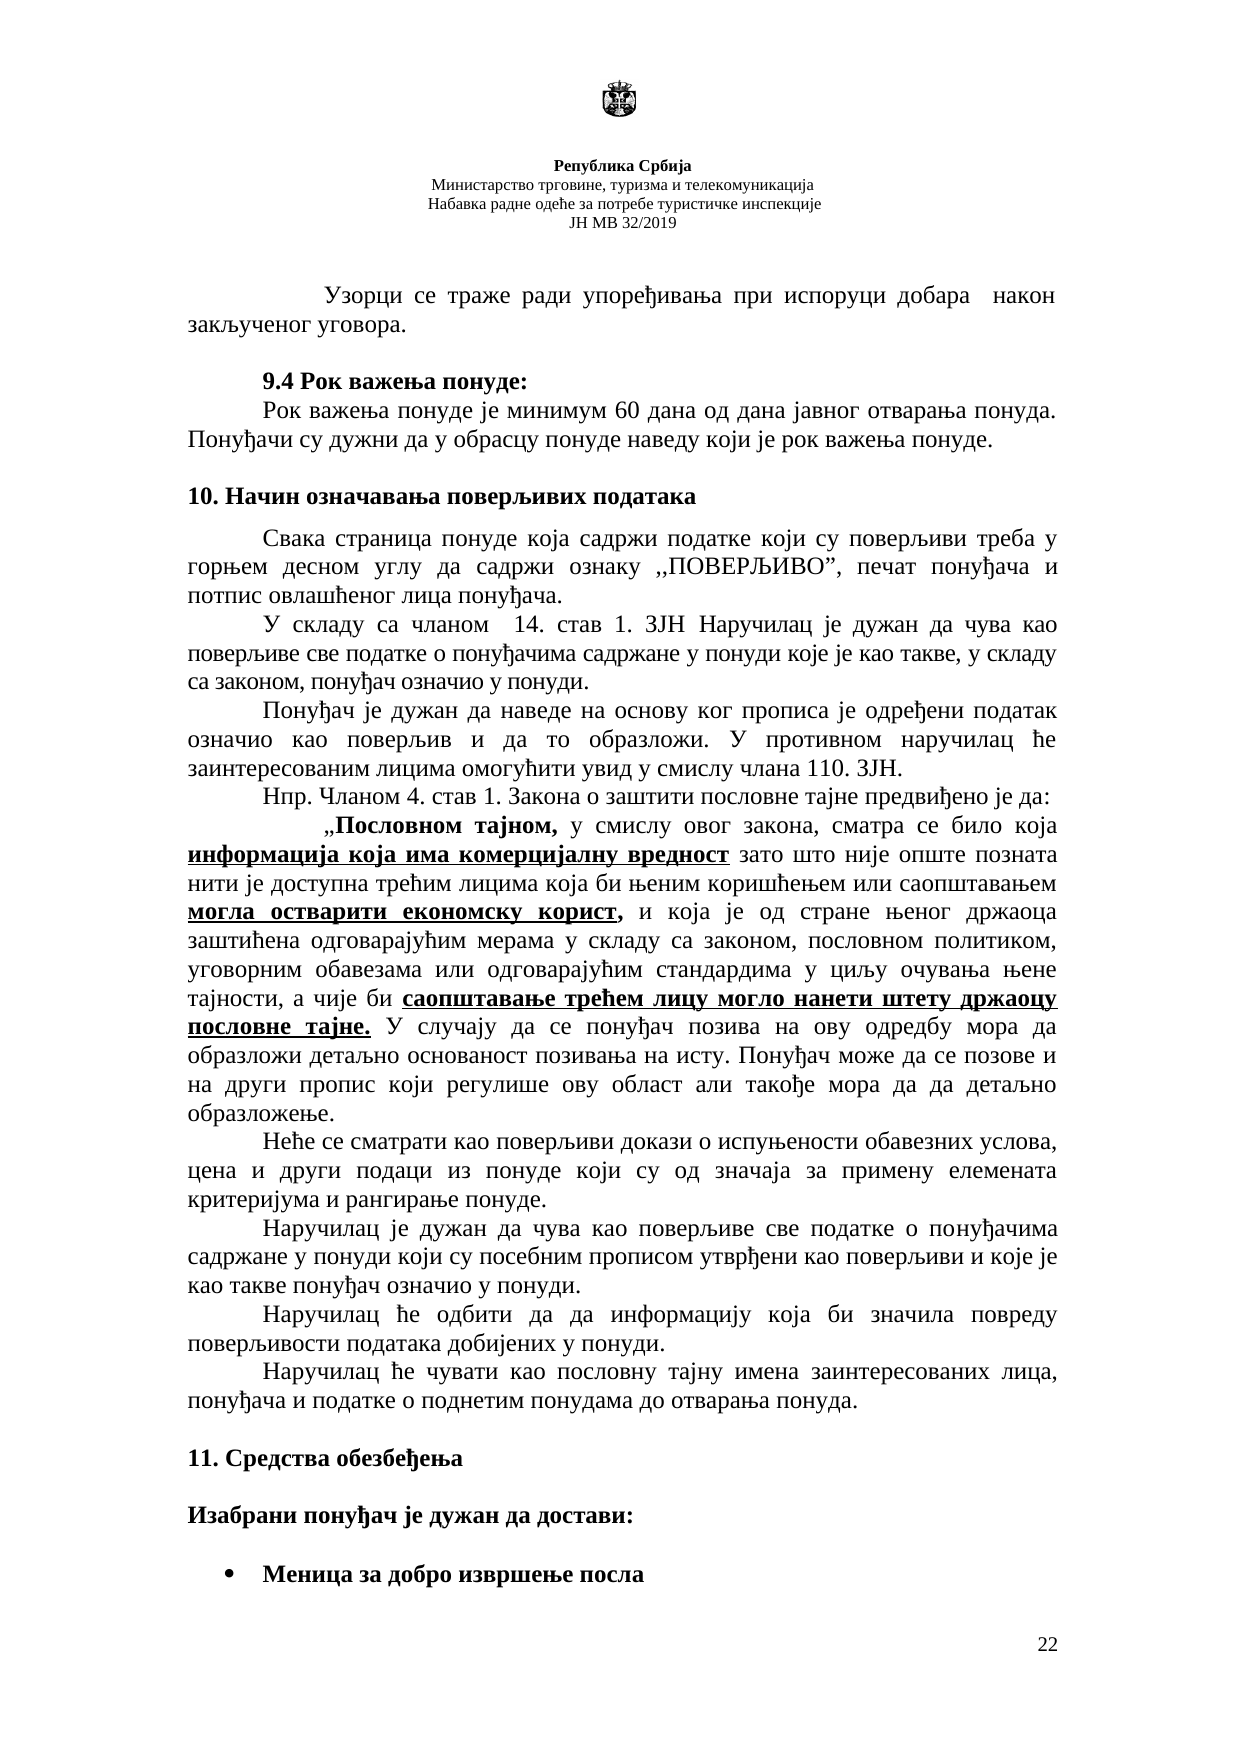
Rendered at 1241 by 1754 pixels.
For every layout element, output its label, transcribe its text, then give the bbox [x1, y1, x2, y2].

text 11. Средства обезбеђења [187, 1443, 1058, 1471]
text Изабрани понуђач је дужан да достави: [187, 1500, 1058, 1529]
text Наручилац je дужан да чува као поверљиве све податке о понуђачима садржане у понуди који су посебним прописом утврђени као поверљиви и које је као такве понуђач означио у понуди. [187, 1213, 1058, 1299]
text У складу са чланом 14. став 1. ЗЈН Наручилац је дужан да чува као поверљиве све податке о понуђачима садржане у понуди које је као такве, у складу са законом, понуђач означио у понуди. [187, 609, 1058, 695]
text Нпр. Чланом 4. став 1. Закона о заштити пословне тајне предвиђено је да: [187, 781, 1058, 810]
text 9.4 Рок важења понуде: [187, 366, 1058, 395]
text „Пословном тајном, у смислу овог закона, сматра се било која информација која има комерцијалну вредност зато што није опште позната нити је доступна трећим лицима која би њеним коришћењем или саопштавањем могла остварити економску корист, и која је од стране њеног држаоца заштићена одговарајућим мерама у складу са законом, пословном политиком, уговорним обавезама или одговарајућим стандардима у циљу очувања њене тајности, а чије би саопштавање трећем лицу могло нанети штету држаоцу пословне тајне. У случају да се понуђач позива на ову одредбу мора да образложи детаљно основаност позивања на исту. Понуђач може да се позове и на други пропис који регулише ову област али такође мора да да детаљно образложење. [187, 810, 1058, 1126]
text Понуђач је дужан да наведе на основу ког прописа је одређени податак означио као поверљив и да то образложи. У противном наручилац ће заинтересованим лицима омогућити увид у смислу члана 110. ЗЈН. [187, 695, 1058, 781]
text Наручилац ће одбити да да информацију која би значила повреду поверљивости података добијених у понуди. [187, 1299, 1058, 1356]
text Свака страница понуде која садржи податке који су поверљиви треба у горњем десном углу да садржи ознаку ,,ПОВЕРЉИВО”, печат понуђача и потпис овлашћеног лица понуђача. [187, 523, 1058, 609]
text 10. Начин означавања поверљивих података [187, 481, 1058, 510]
text Рок важења понуде је минимум 60 дана од дана јавног отварања понуда. Понуђачи су дужни да у обрасцу понуде наведу који је рок важења понуде. [187, 395, 1058, 453]
list Меница за добро извршење посла [225, 1559, 1058, 1588]
text Наручилац ће чувати као пословну тајну имена заинтересованих лица, понуђача и податке о поднетим понудама до отварања понуда. [187, 1356, 1058, 1414]
text Узорци се траже ради упоређивања при испоруци добара након закљученог уговора. [187, 280, 1058, 338]
text Неће се сматрати као поверљиви докази о испуњености обавезних услова, цена и други подаци из понуде који су од значаја за примену елемената критеријума и рангирање понуде. [187, 1126, 1058, 1213]
